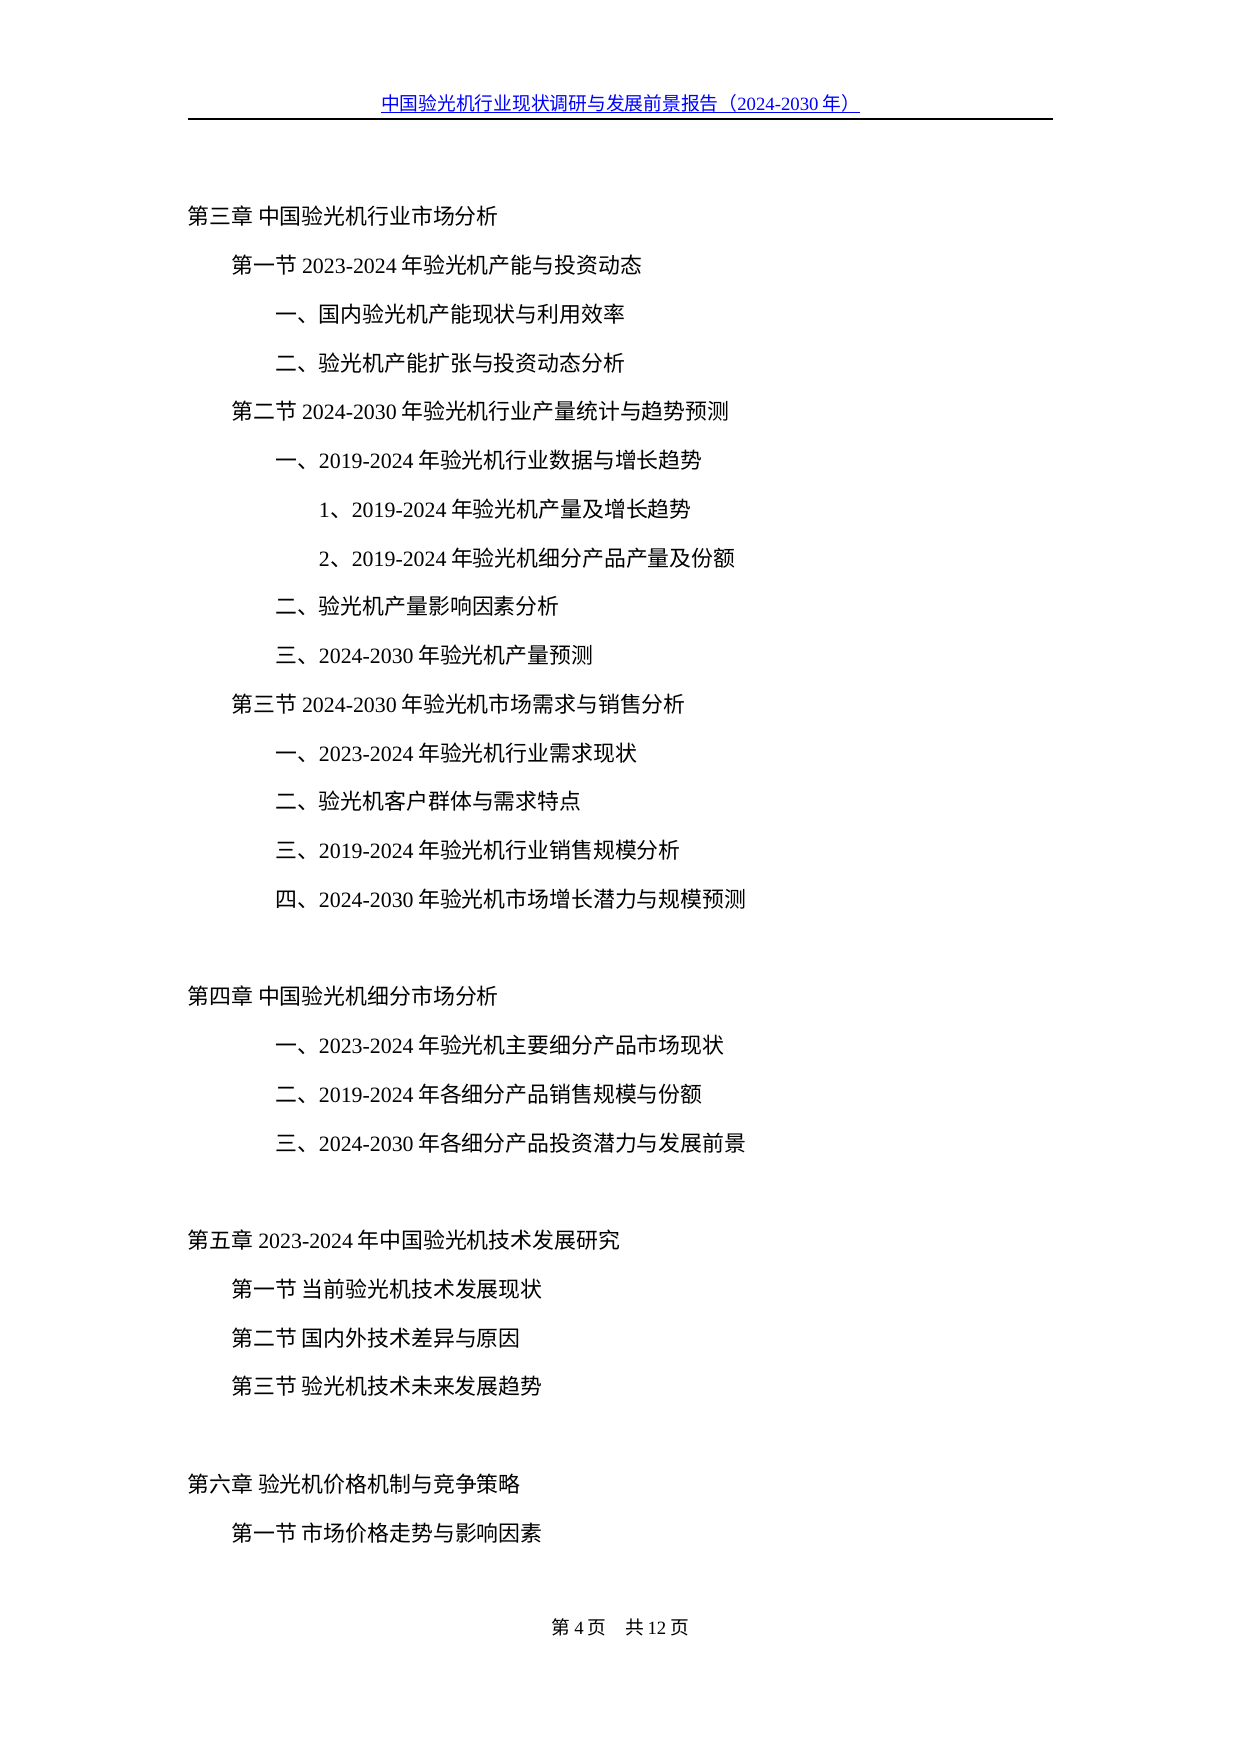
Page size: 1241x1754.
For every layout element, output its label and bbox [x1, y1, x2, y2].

text [187, 150, 1053, 1548]
